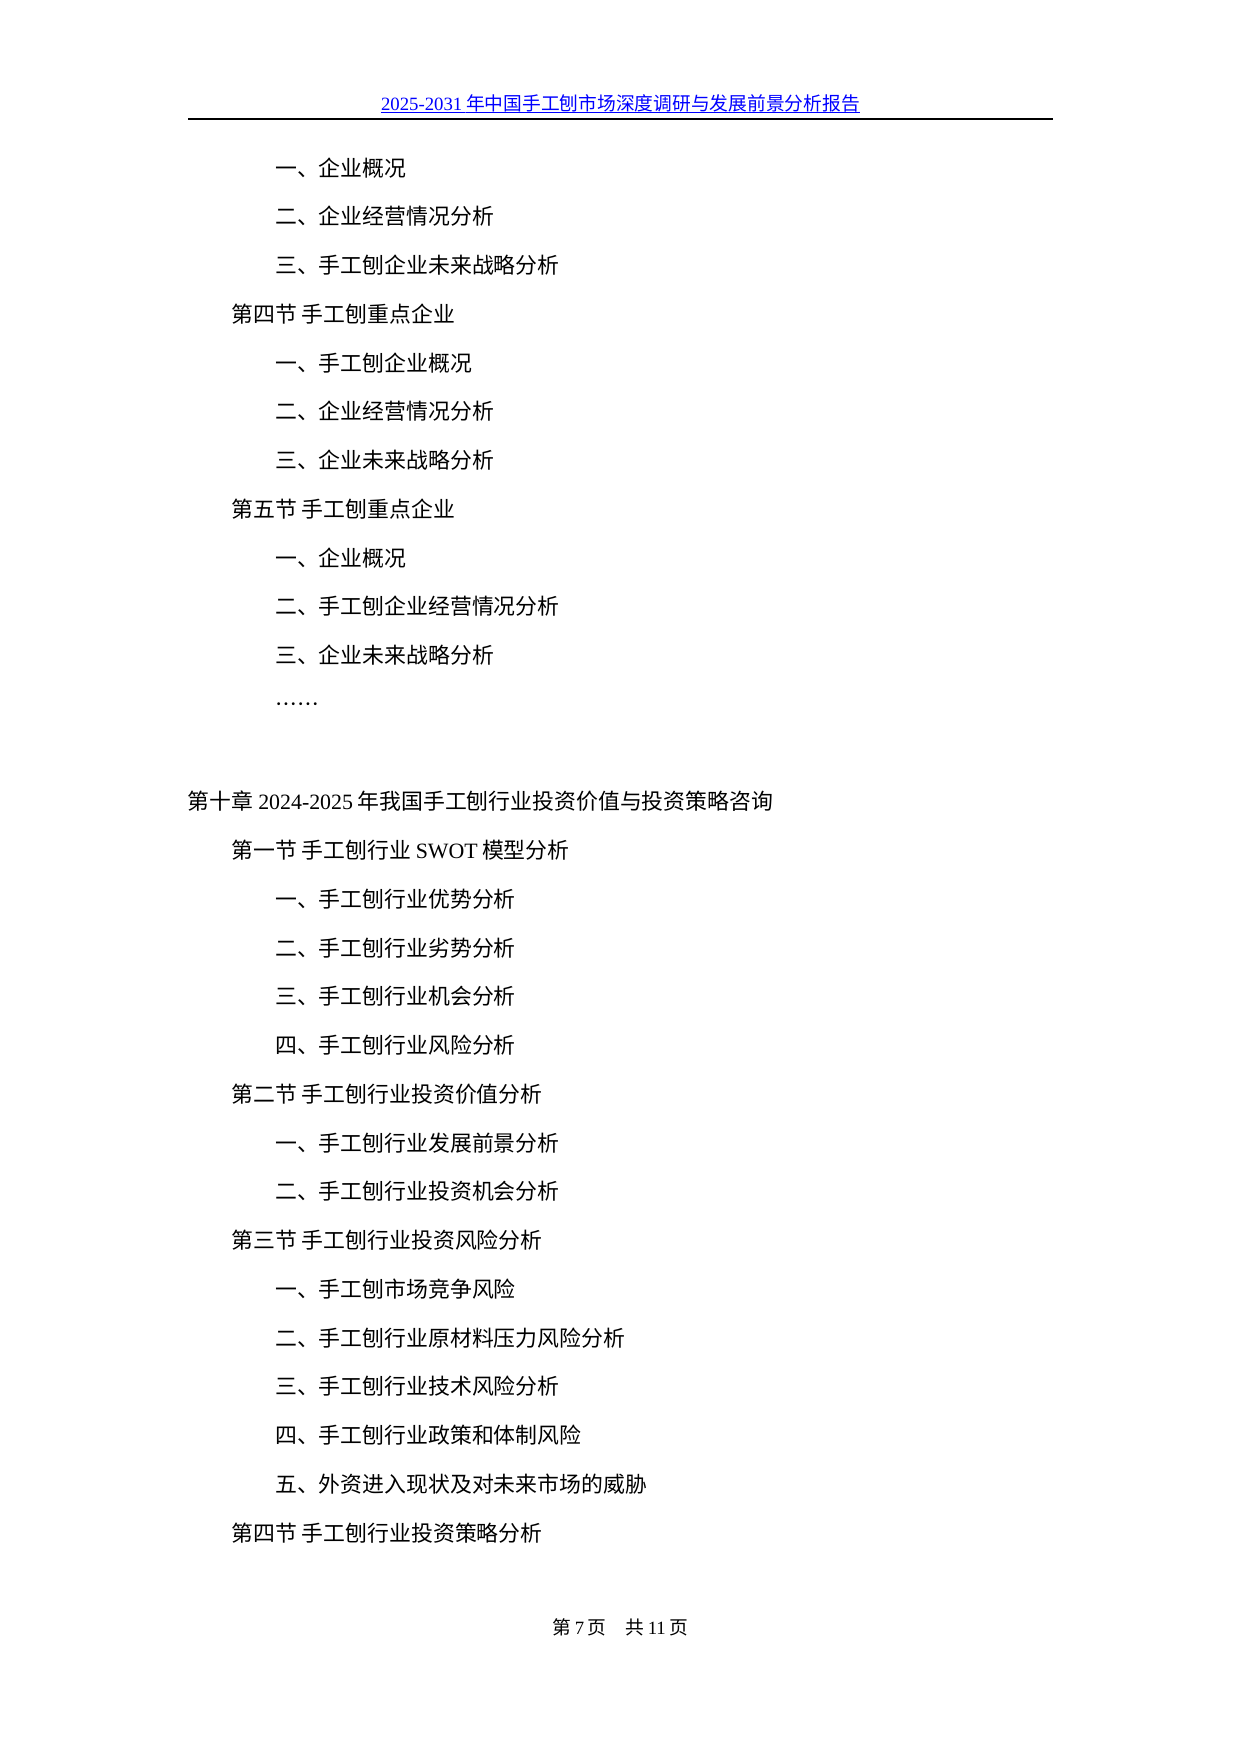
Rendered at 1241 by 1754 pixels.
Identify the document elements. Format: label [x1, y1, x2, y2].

text [187, 150, 1053, 1548]
